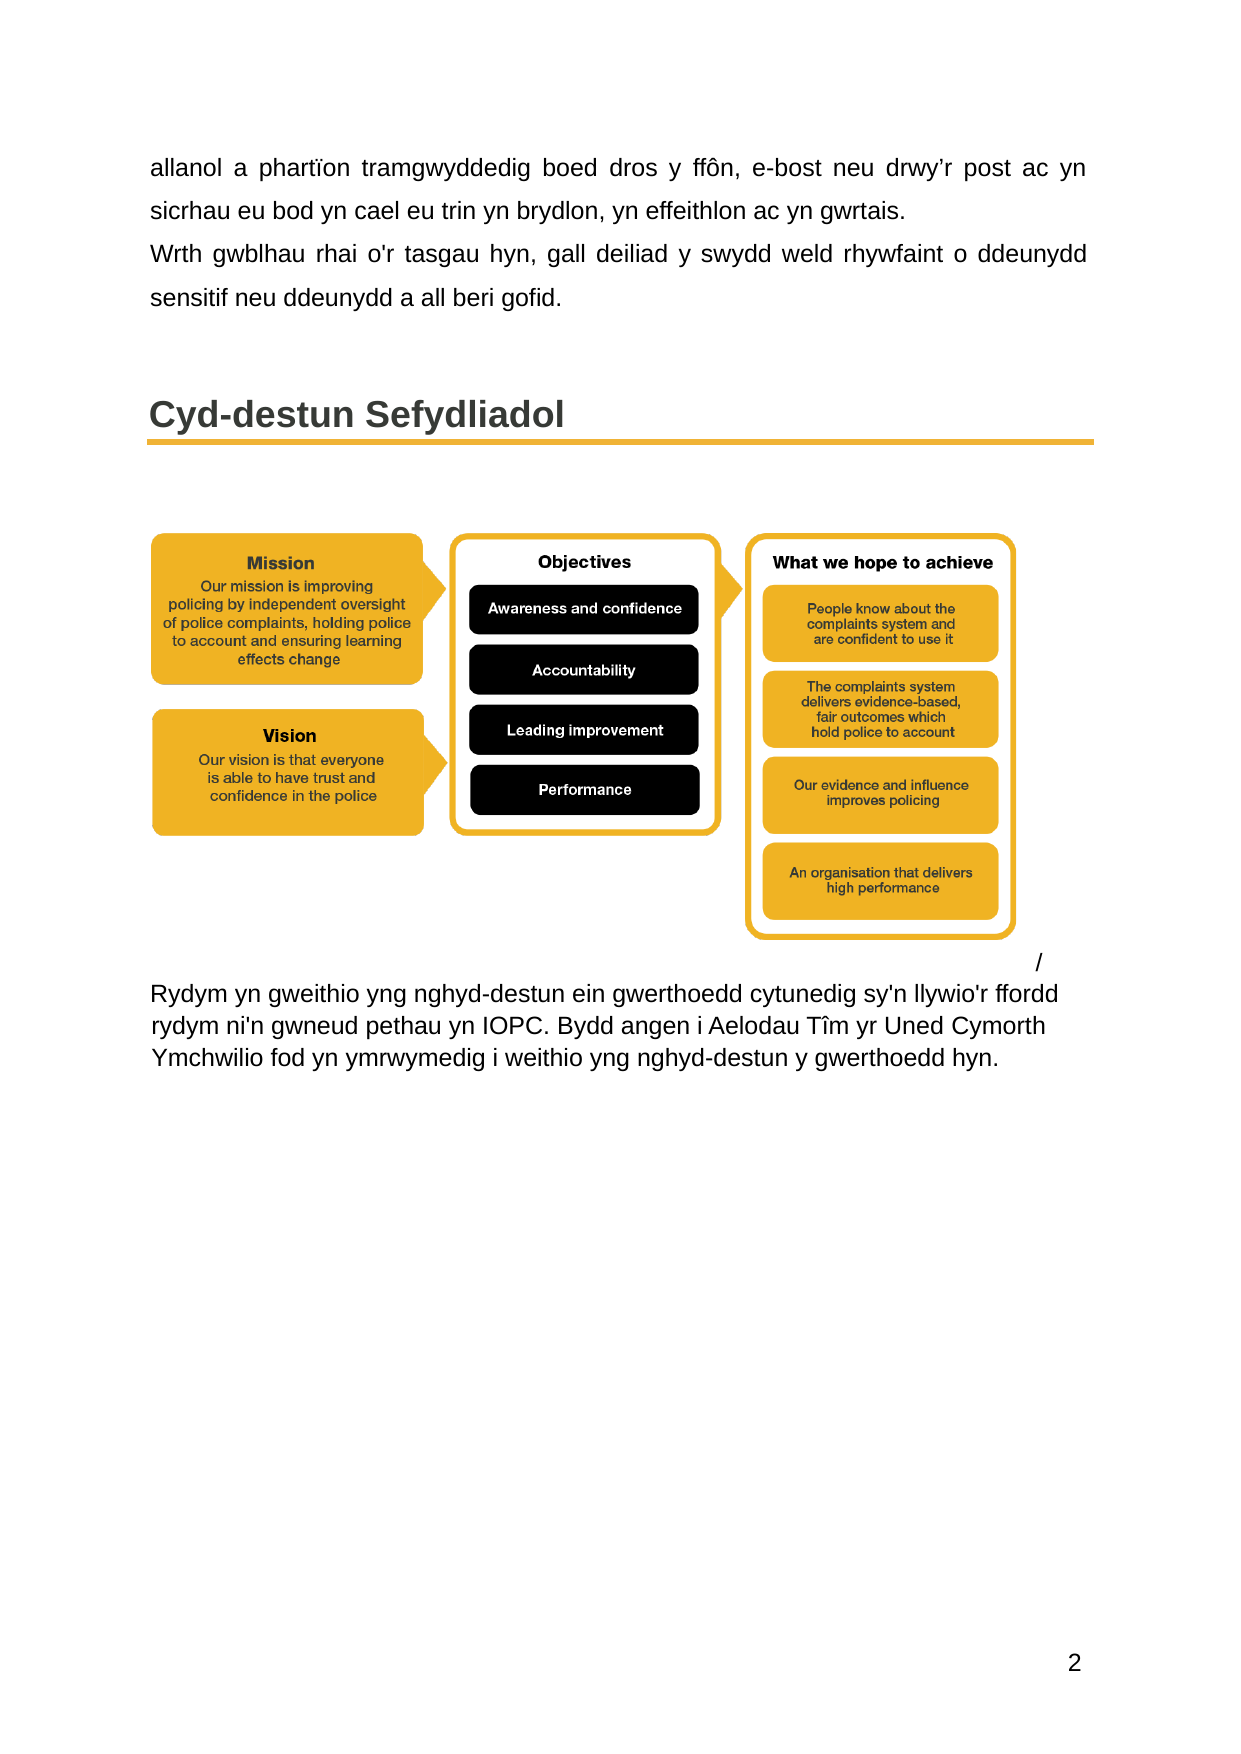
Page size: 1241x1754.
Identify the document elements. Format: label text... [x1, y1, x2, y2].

text Rydym yn gweithio yng nghyd-destun ein gwerthoedd cytunedig sy'n llywio'r ffordd rydym ni'n gwneud pethau yn IOPC. Bydd angen i Aelodau Tîm yr Uned Cymorth Ymchwilio fod yn ymrwymedig i weithio yng nghyd-destun y gwerthoedd hyn. [150, 979, 1089, 1072]
text / [150, 948, 1042, 977]
text Wrth gwblhau rhai o'r tasgau hyn, gall deiliad y swydd weld rhywfaint o ddeunydd sensitif neu ddeunydd a all beri gofid. [150, 239, 1089, 311]
picture [150, 532, 1017, 946]
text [150, 153, 1089, 224]
subtitle Cyd-destun Sefydliadol [148, 392, 1089, 435]
